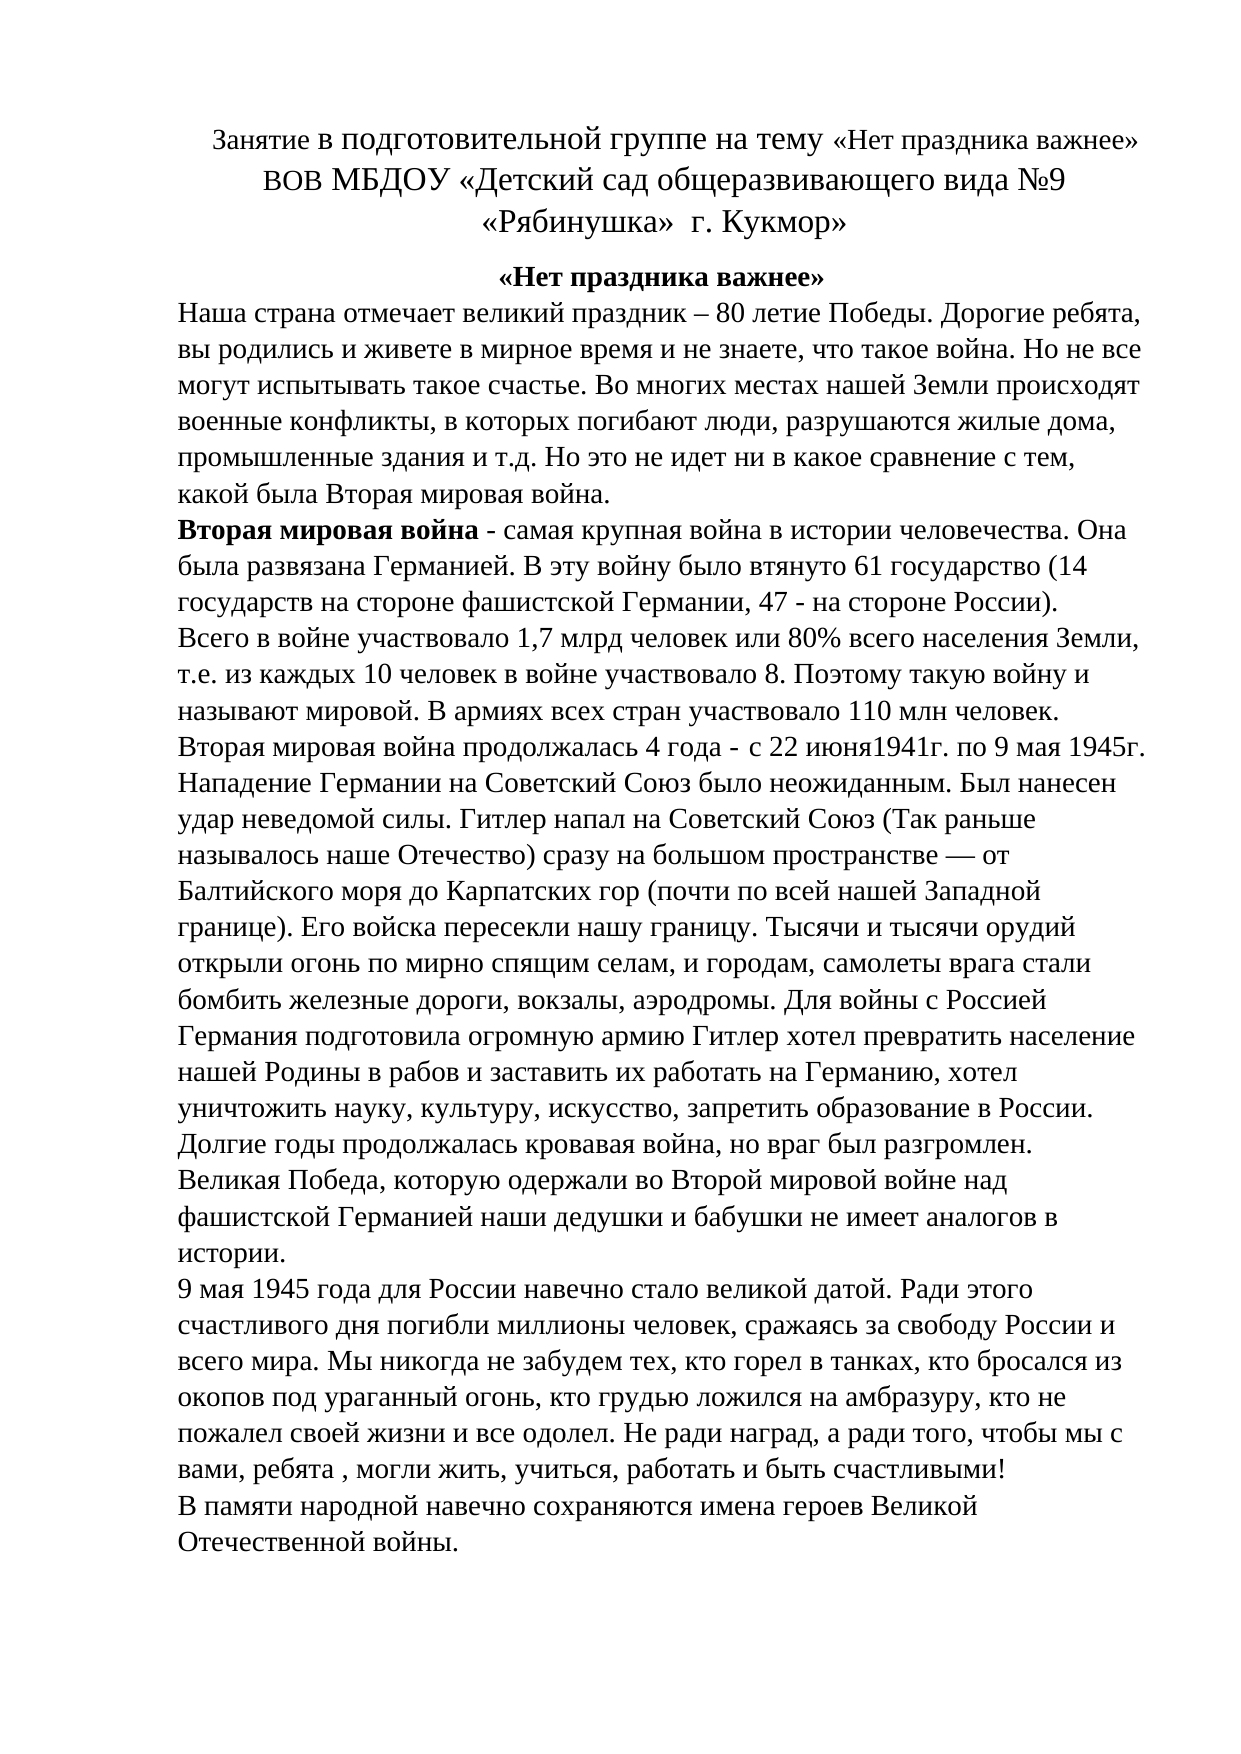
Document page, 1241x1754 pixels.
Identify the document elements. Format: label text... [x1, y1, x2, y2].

text Великая Победа, которую одержали во Второй мировой войне над фашистской Германией наши дедушки и бабушки не имеет аналогов в истории. [177, 1162, 1152, 1268]
text «Нет праздника важнее» [177, 259, 1152, 292]
text Вторая мировая война - самая крупная война в истории человечества. Она была развязана Германией. В эту войну было втянуто 61 государство (14 государств на стороне фашистской Германии, 47 - на стороне России). [177, 512, 1152, 618]
text Нападение Германии на Советский Союз было неожиданным. Был нанесен удар неведомой силы. Гитлер напал на Советский Союз (Так раньше называлось наше Отечество) сразу на большом пространстве — от Балтийского моря до Карпатских гор (почти по всей нашей Западной границе). Его войска пересекли нашу границу. Тысячи и тысячи орудий открыли огонь по мирно спящим селам, и городам, самолеты врага стали бомбить железные дороги, вокзалы, аэродромы. Для войны с Россией Германия подготовила огромную армию Гитлер хотел превратить население нашей Родины в рабов и заставить их работать на Германию, хотел уничтожить науку, культуру, искусство, запретить образование в России. [177, 765, 1152, 1124]
text Наша страна отмечает великий праздник – 80 летие Победы. Дорогие ребята, вы родились и живете в мирное время и не знаете, что такое война. Но не все могут испытывать такое счастье. Во многих местах нашей Земли происходят военные конфликты, в которых погибают люди, разрушаются жилые дома, промышленные здания и т.д. Но это не идет ни в какое сравнение с тем, какой была Вторая мировая война. [177, 295, 1152, 509]
text Всего в войне участвовало 1,7 млрд человек или 80% всего населения Земли, т.е. из каждых 10 человек в войне участвовало 8. Поэтому такую войну и называют мировой. В армиях всех стран участвовало 110 млн человек. Вторая мировая война продолжалась 4 года - с 22 июня1941г. по 9 мая 1945г. [177, 620, 1152, 762]
text 9 мая 1945 года для России навечно стало великой датой. Ради этого счастливого дня погибли миллионы человек, сражаясь за свободу России и всего мира. Мы никогда не забудем тех, кто горел в танках, кто бросался из окопов под ураганный огонь, кто грудью ложился на амбразуру, кто не пожалел своей жизни и все одолел. Не ради наград, а ради того, чтобы мы с вами, ребята , могли жить, учиться, работать и быть счастливыми! [177, 1271, 1152, 1485]
text Занятие в подготовительной группе на тему «Нет праздника важнее» ВОВ МБДОУ «Детский сад общеразвивающего вида №9 «Рябинушка» г. Кукмор» [177, 118, 1152, 239]
text В памяти народной навечно сохраняются имена героев Великой Отечественной войны. [177, 1488, 1152, 1557]
text Долгие годы продолжалась кровавая война, но враг был разгромлен. [177, 1126, 1152, 1160]
